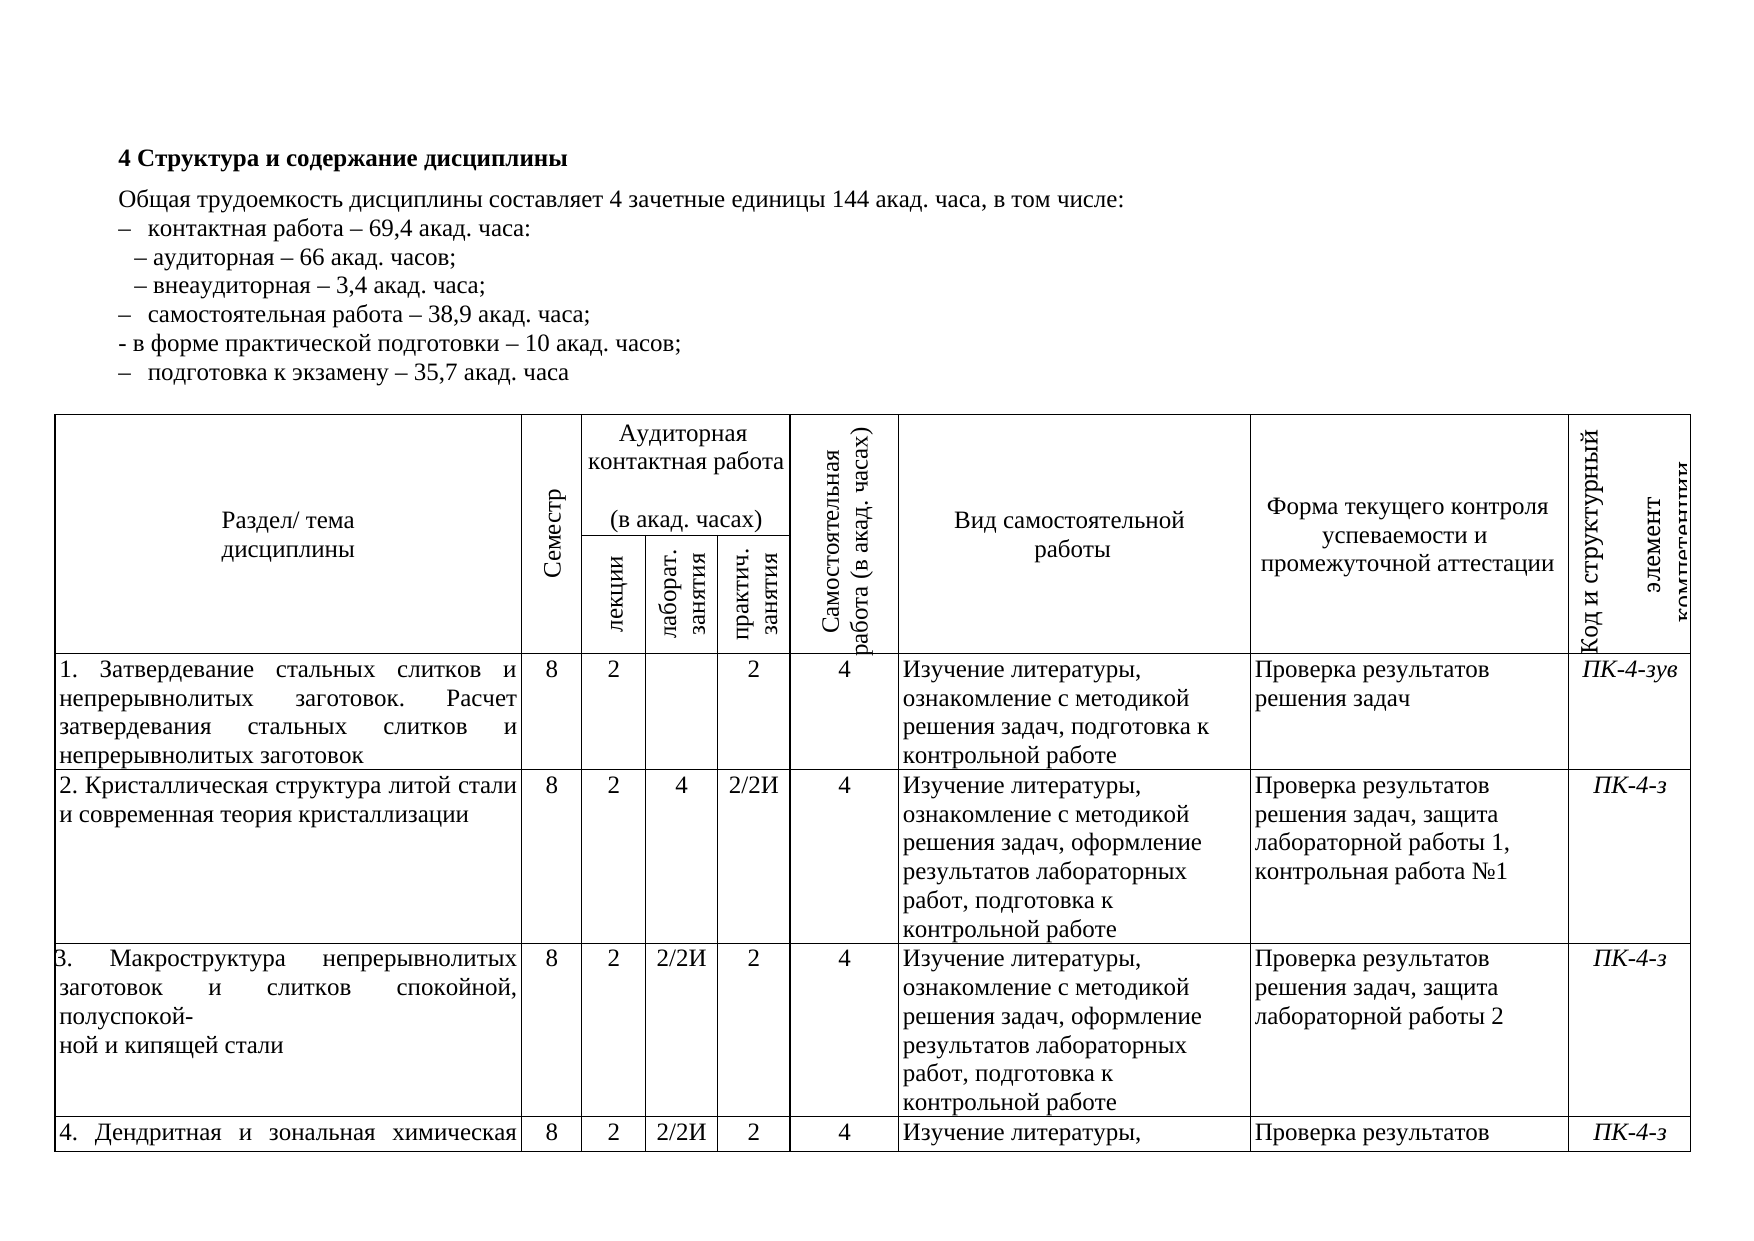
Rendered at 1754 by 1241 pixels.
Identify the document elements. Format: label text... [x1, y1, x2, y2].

text – контактная работа – 69,4 акад. часа: [59, 213, 1695, 242]
table_cell Изучение литературы, ознакомление с методикой решения задач, подготовка к контрольной работе [899, 654, 1250, 769]
table_cell 4 [791, 944, 898, 1116]
table_cell 8 [522, 770, 581, 942]
subtitle 4 Структура и содержание дисциплины [118, 143, 1695, 172]
table_cell 2 [582, 944, 645, 1116]
table_header Самостоятельная работа (в акад. часах) [791, 415, 898, 653]
table_cell лаборат. занятия [646, 536, 717, 653]
table_cell 4 [791, 770, 898, 942]
table_cell Проверка результатов решения задач, защита лабораторной работы 2 [1251, 944, 1568, 1116]
text – аудиторная – 66 акад. часов; [59, 242, 1695, 271]
table_header Аудиторная контактная работа (в акад. часах) [582, 415, 789, 535]
table_cell Изучение литературы, ознакомление с методикой решения задач, оформление результатов лабораторных работ, подготовка к контрольной работе [899, 1117, 1250, 1151]
text – самостоятельная работа – 38,9 акад. часа; [59, 299, 1695, 328]
table_cell 8 [522, 1117, 581, 1151]
table_cell 2/2И [646, 1117, 717, 1151]
table_cell 1. Затвердевание стальных слитков и непрерывнолитых заготовок. Расчет затвердевания стальных слитков и непрерывнолитых заготовок [56, 654, 521, 769]
text – внеаудиторная – 3,4 акад. часа; [59, 271, 1695, 299]
table_header Семестр [522, 415, 581, 653]
text - в форме практической подготовки – 10 акад. часов; [59, 328, 1695, 357]
table_cell 4 [791, 1117, 898, 1151]
table_cell 4 [646, 770, 717, 942]
table_cell 2 [718, 944, 789, 1116]
table_cell 2/2И [646, 944, 717, 1116]
table_cell ПК-4-з [1569, 770, 1690, 942]
table_cell 8 [522, 654, 581, 769]
table_cell [646, 654, 717, 769]
table_cell ПК-4-з [1569, 1117, 1690, 1151]
table_cell 2 [582, 654, 645, 769]
table_cell 4 [791, 654, 898, 769]
text – подготовка к экзамену – 35,7 акад. часа [59, 357, 1695, 386]
table_cell Изучение литературы, ознакомление с методикой решения задач, оформление результатов лабораторных работ, подготовка к контрольной работе [899, 944, 1250, 1116]
table_cell ПК-4-зув [1569, 654, 1690, 769]
table_cell практич. занятия [718, 536, 789, 653]
table_header Форма текущего контроля успеваемости и промежуточной аттестации [1251, 415, 1568, 653]
table_cell 2. Кристаллическая структура литой стали и современная теория кристаллизации [56, 770, 521, 942]
table_cell Проверка результатов решения задач, защита лабораторной работы 3, контрольная работа №2 [1251, 1117, 1568, 1151]
table_cell ПК-4-з [1569, 944, 1690, 1116]
table_header Вид самостоятельной работы [899, 415, 1250, 653]
table_header Раздел/ тема дисциплины [56, 415, 521, 653]
table_cell 2 [718, 654, 789, 769]
table_cell 2/2И [718, 770, 789, 942]
table_cell Изучение литературы, ознакомление с методикой решения задач, оформление результатов лабораторных работ, подготовка к контрольной работе [899, 770, 1250, 942]
table_cell 8 [522, 944, 581, 1116]
table_cell 2 [582, 1117, 645, 1151]
table_cell лекции [582, 536, 645, 653]
table_cell 3. Макроструктура непрерывнолитых заготовок и слитков спокойной, полуспокой- ной и кипящей стали [56, 944, 521, 1116]
table_cell Проверка результатов решения задач [1251, 654, 1568, 769]
table_cell 2 [582, 770, 645, 942]
table_cell 2 [718, 1117, 789, 1151]
text Общая трудоемкость дисциплины составляет 4 зачетные единицы 144 акад. часа, в том числе: [59, 184, 1695, 213]
table_header Код и структурный элемент компетенции [1569, 415, 1690, 653]
table_cell Проверка результатов решения задач, защита лабораторной работы 1, контрольная работа №1 [1251, 770, 1568, 942]
